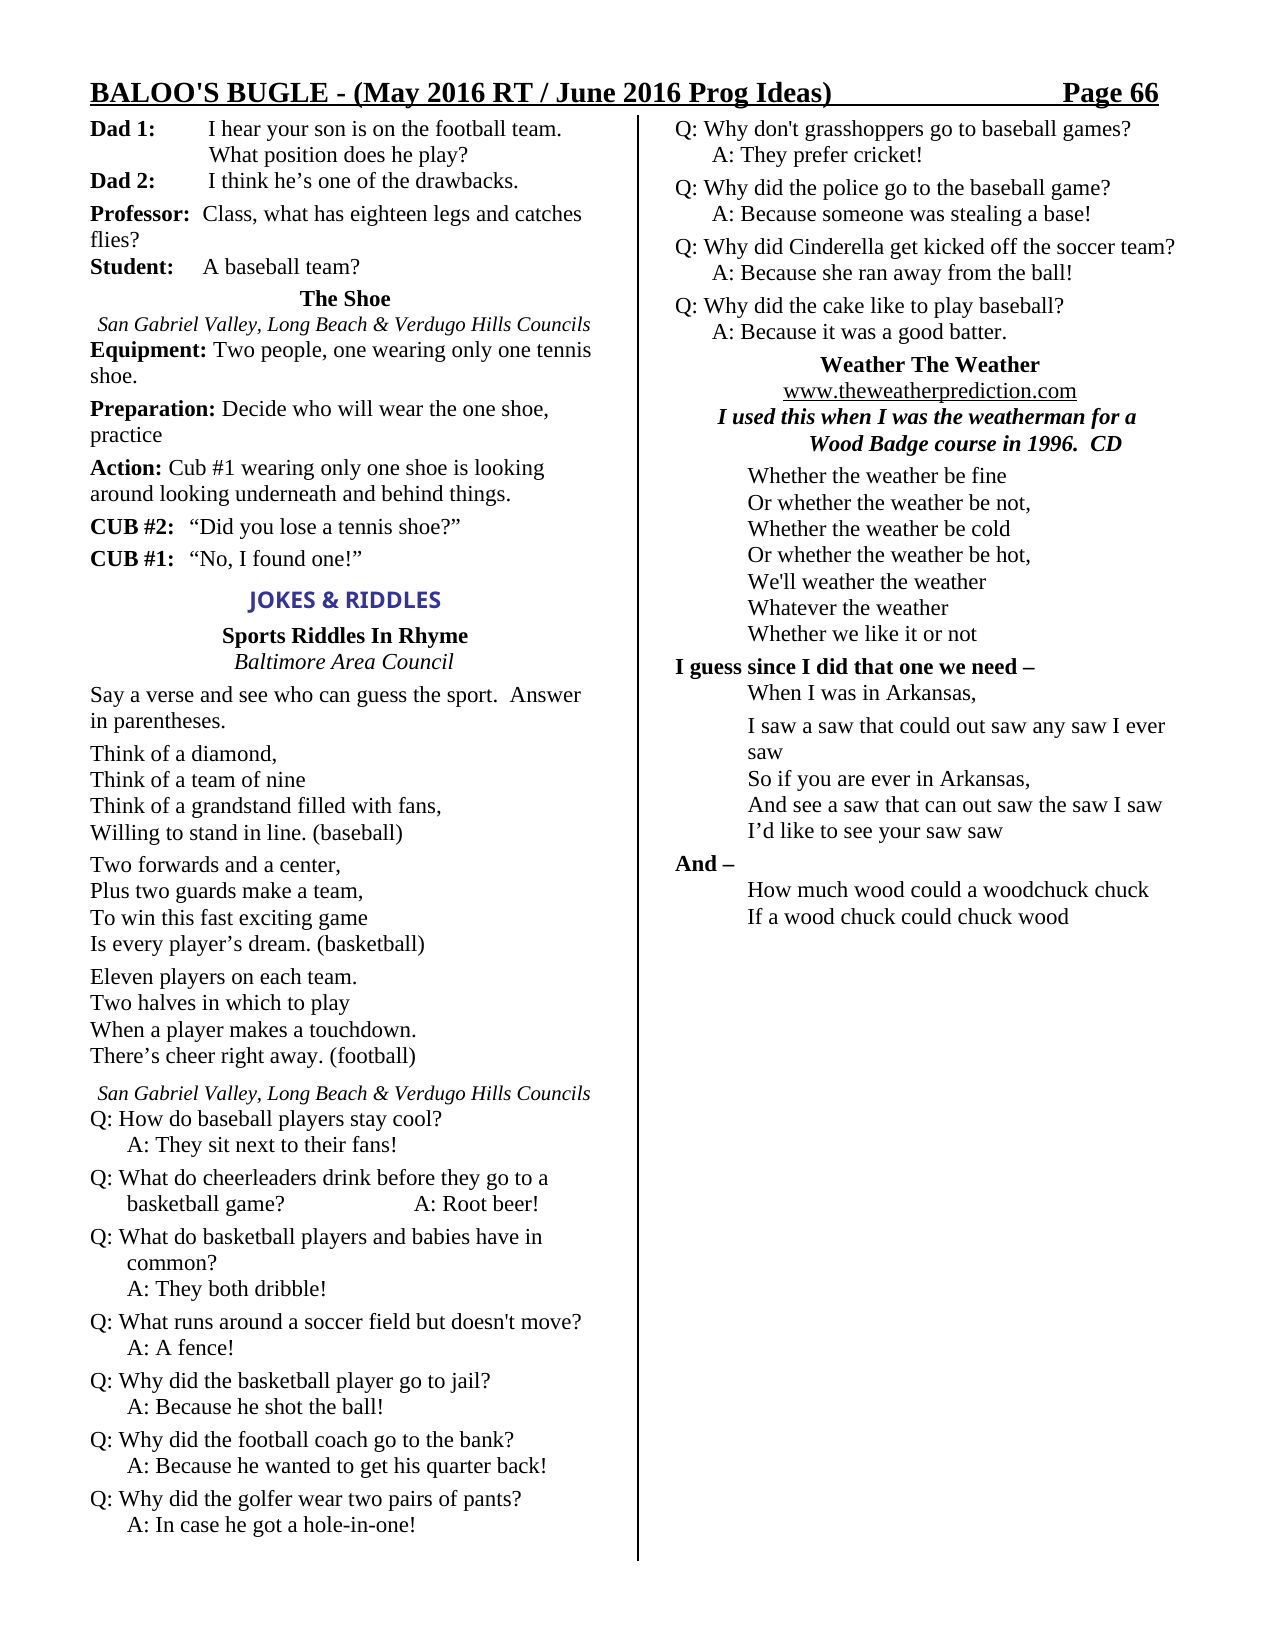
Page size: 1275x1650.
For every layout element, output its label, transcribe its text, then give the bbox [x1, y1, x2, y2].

text Whether the weather be cold [747, 515, 1185, 541]
text The Shoe [90, 285, 600, 312]
text Q: What do cheerleaders drink before they go to a basketball game? A: Root beer! [90, 1164, 600, 1217]
text Or whether the weather be not, [747, 489, 1185, 515]
subtitle JOKES & RIDDLES [90, 584, 600, 615]
text Whatever the weather [747, 594, 1185, 620]
text Q: Why did the golfer wear two pairs of pants? A: In case he got a hole-in-one! [90, 1485, 600, 1538]
text Q: How do baseball players stay cool? A: They sit next to their fans! [90, 1105, 600, 1158]
text Equipment: Two people, one wearing only one tennis shoe. [90, 336, 600, 388]
text Dad 1: I hear your son is on the football team. What position does he play? [90, 115, 600, 167]
text CUB #1: “No, I found one!” [90, 545, 600, 572]
text Q: Why did the cake like to play baseball? A: Because it was a good batter. [675, 292, 1185, 344]
text Dad 2: I think he’s one of the drawbacks. [90, 167, 600, 194]
text Whether the weather be fine [747, 462, 1185, 489]
text Two forwards and a center, Plus two guards make a team, To win this fast exciting game Is every player’s dream. (basketball) [90, 851, 600, 957]
text CUB #2: “Did you lose a tennis shoe?” [90, 513, 600, 539]
text Baltimore Area Council [90, 648, 600, 674]
text San Gabriel Valley, Long Beach & Verdugo Hills Councils [90, 1081, 600, 1105]
text San Gabriel Valley, Long Beach & Verdugo Hills Councils [90, 312, 600, 336]
text Preparation: Decide who will wear the one shoe, practice [90, 395, 600, 447]
text I guess since I did that one we need – When I was in Arkansas, [675, 653, 1185, 706]
text Q: Why did the basketball player go to jail? A: Because he shot the ball! [90, 1367, 600, 1420]
text I used this when I was the weatherman for a Wood Badge course in 1996. CD [675, 403, 1185, 456]
text We'll weather the weather [747, 568, 1185, 594]
text Think of a diamond, Think of a team of nine Think of a grandstand filled with fans, Willing to stand in line. (baseball) [90, 739, 600, 845]
text Say a verse and see who can guess the sport. Answer in parentheses. [90, 681, 600, 733]
text I’d like to see your saw saw [747, 817, 1185, 844]
text Q: What do basketball players and babies have in common? A: They both dribble! [90, 1223, 600, 1302]
text Q: Why did the police go to the baseball game? A: Because someone was stealing a base! [675, 174, 1185, 226]
text Whether we like it or not [747, 620, 1185, 647]
text Student: A baseball team? [90, 253, 600, 279]
text Weather The Weather [675, 351, 1185, 377]
text I saw a saw that could out saw any saw I ever saw [747, 712, 1185, 765]
text Or whether the weather be hot, [747, 541, 1185, 568]
text And see a saw that can out saw the saw I saw [747, 791, 1185, 817]
text Q: Why don't grasshoppers go to baseball games? A: They prefer cricket! [675, 115, 1185, 167]
text Q: Why did the football coach go to the bank? A: Because he wanted to get his quarter back! [90, 1426, 600, 1479]
text Q: What runs around a soccer field but doesn't move? A: A fence! [90, 1308, 600, 1361]
text And – How much wood could a woodchuck chuck If a wood chuck could chuck wood [675, 850, 1185, 929]
text Professor: Class, what has eighteen legs and catches flies? [90, 200, 600, 253]
text www.theweatherprediction.com [675, 377, 1185, 403]
text Action: Cub #1 wearing only one shoe is looking around looking underneath and behind things. [90, 454, 600, 506]
text Q: Why did Cinderella get kicked off the soccer team? A: Because she ran away from the ball! [675, 233, 1185, 285]
text So if you are ever in Arkansas, [747, 765, 1185, 791]
text Sports Riddles In Rhyme [90, 622, 600, 648]
text Eleven players on each team. Two halves in which to play When a player makes a touchdown. There’s cheer right away. (football) [90, 963, 600, 1068]
